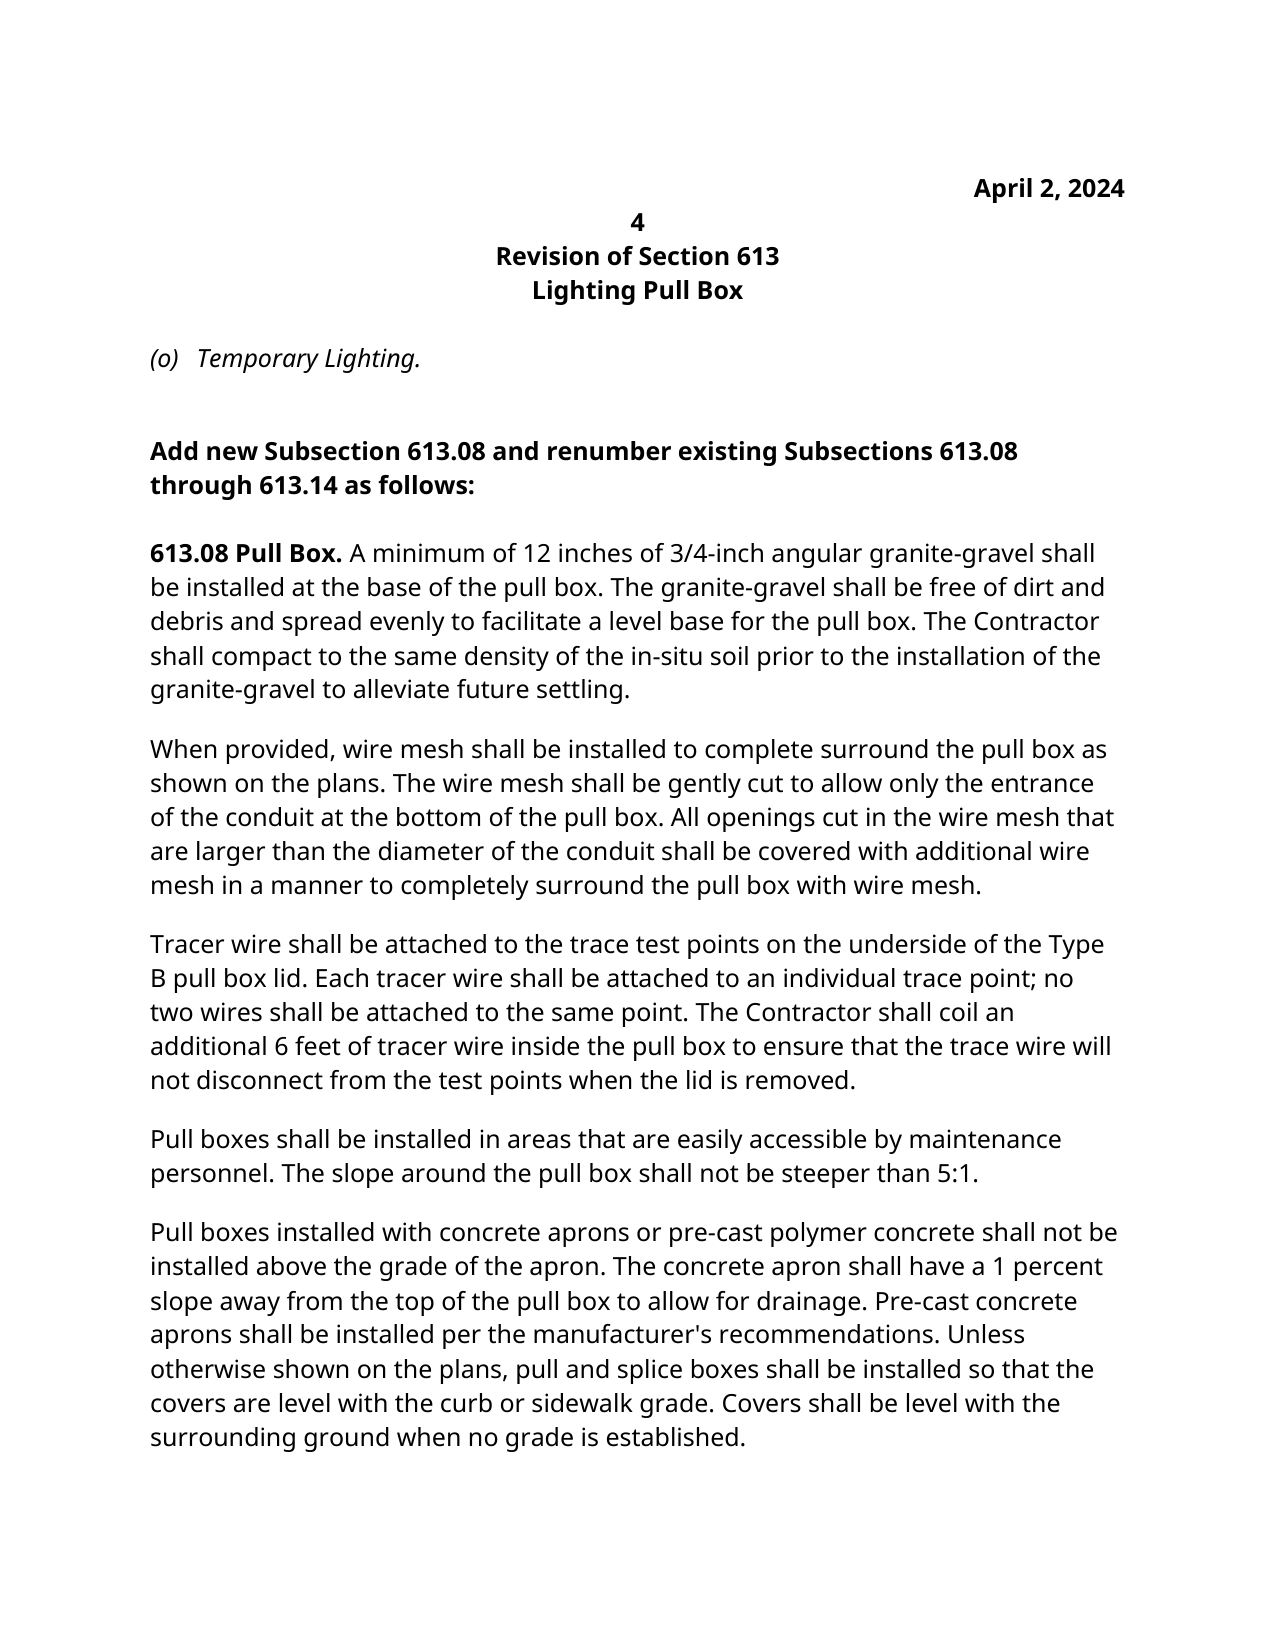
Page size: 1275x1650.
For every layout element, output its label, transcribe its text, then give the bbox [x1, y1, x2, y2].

text Pull boxes shall be installed in areas that are easily accessible by maintenance personnel. The slope around the pull box shall not be steeper than 5:1. [150, 1122, 1125, 1190]
text 613.08 Pull Box. A minimum of 12 inches of 3/4-inch angular granite-gravel shall be installed at the base of the pull box. The granite-gravel shall be free of dirt and debris and spread evenly to facilitate a level base for the pull box. The Contractor shall compact to the same density of the in-situ soil prior to the installation of the granite-gravel to alleviate future settling. [150, 536, 1125, 706]
text When provided, wire mesh shall be installed to complete surround the pull box as shown on the plans. The wire mesh shall be gently cut to allow only the entrance of the conduit at the bottom of the pull box. All openings cut in the wire mesh that are larger than the diameter of the conduit shall be covered with additional wire mesh in a manner to completely surround the pull box with wire mesh. [150, 731, 1125, 902]
text Pull boxes installed with concrete aprons or pre-cast polymer concrete shall not be installed above the grade of the apron. The concrete apron shall have a 1 percent slope away from the top of the pull box to allow for drainage. Pre-cast concrete aprons shall be installed per the manufacturer's recommendations. Unless otherwise shown on the plans, pull and splice boxes shall be installed so that the covers are level with the curb or sidewalk grade. Covers shall be level with the surrounding ground when no grade is established. [150, 1215, 1125, 1453]
text Add new Subsection 613.08 and renumber existing Subsections 613.08 through 613.14 as follows: [150, 434, 1125, 502]
text Tracer wire shall be attached to the trace test points on the underside of the Type B pull box lid. Each tracer wire shall be attached to an individual trace point; no two wires shall be attached to the same point. The Contractor shall coil an additional 6 feet of tracer wire inside the pull box to ensure that the trace wire will not disconnect from the test points when the lid is removed. [150, 927, 1125, 1097]
list Temporary Lighting. [150, 341, 1125, 375]
